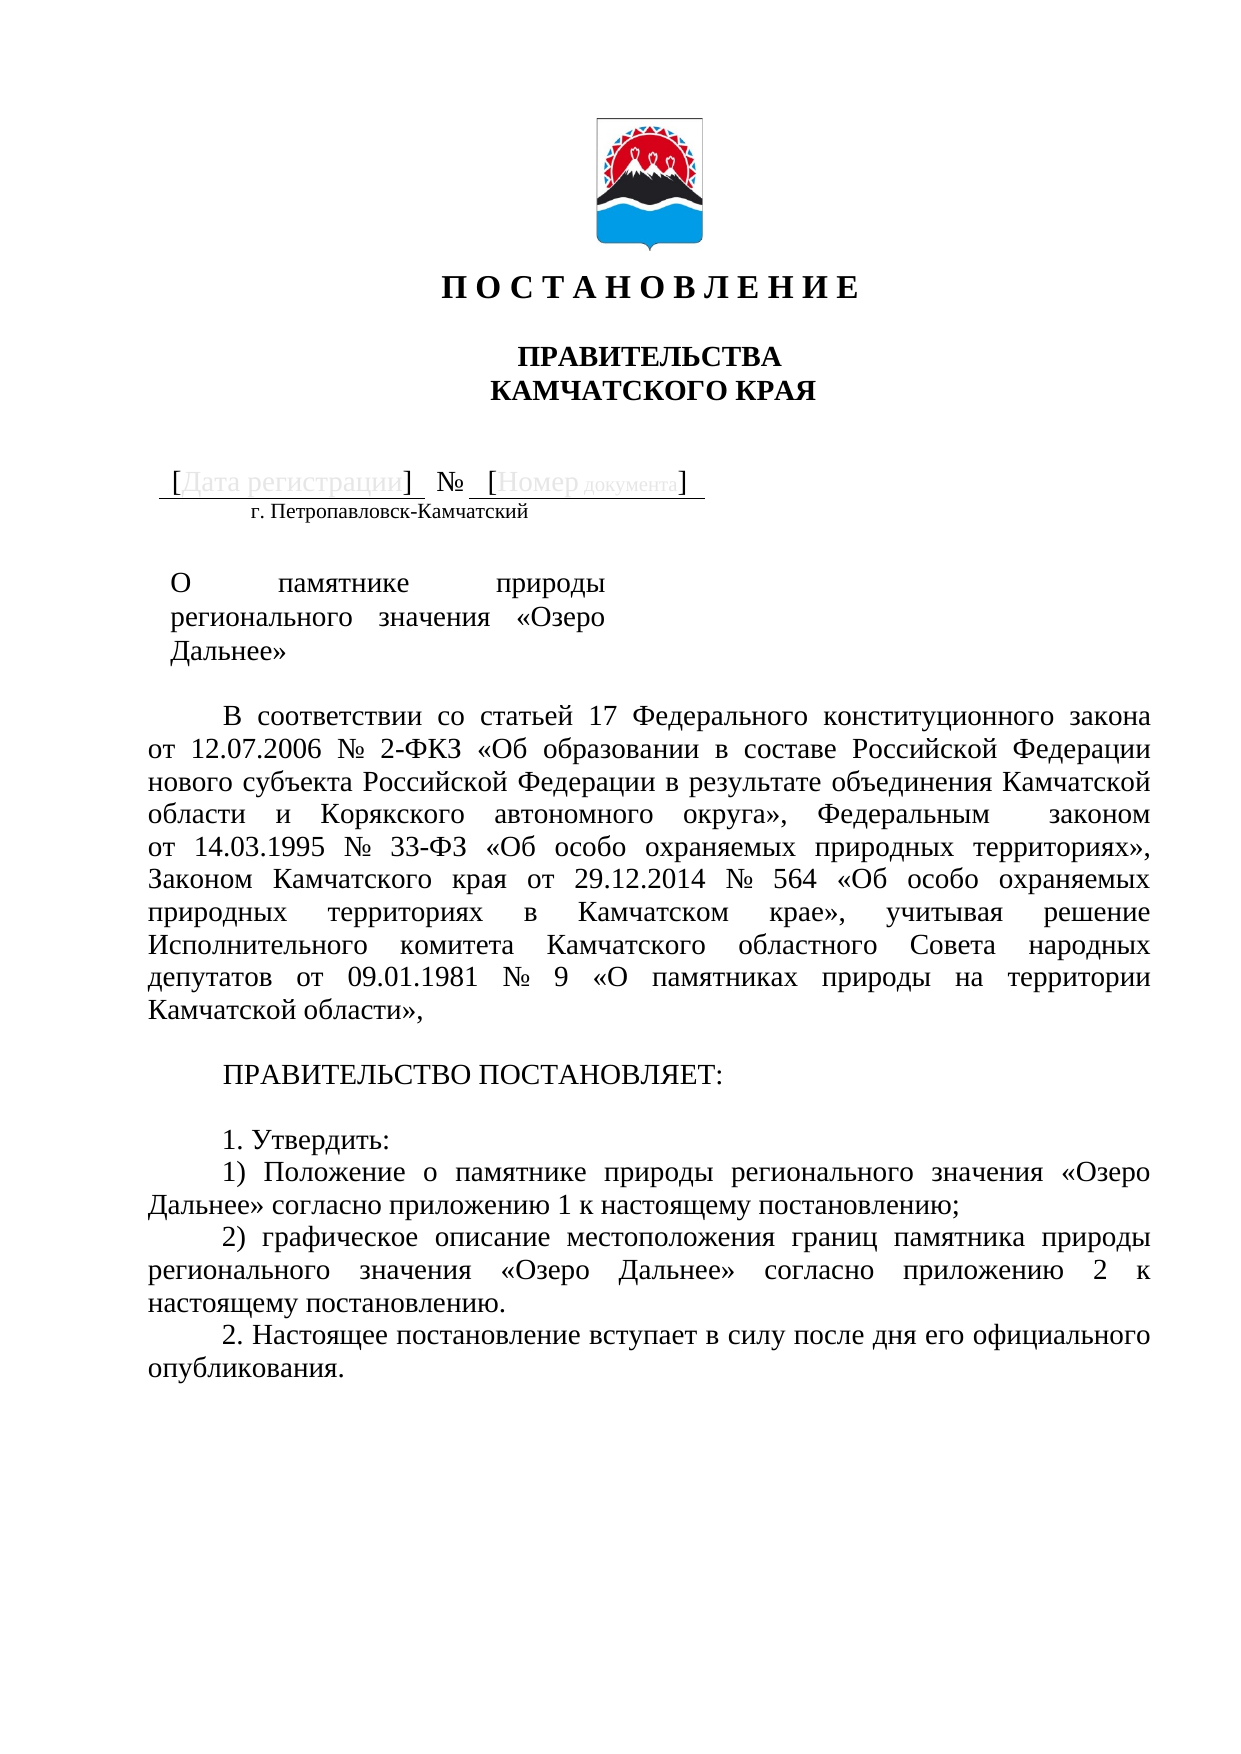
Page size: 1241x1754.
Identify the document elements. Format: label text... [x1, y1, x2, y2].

text 1) Положение о памятнике природы регионального значения «Озеро Дальнее» согласно приложению 1 к настоящему постановлению; [148, 1156, 1152, 1221]
table_header № [425, 464, 469, 497]
text 1. Утвердить: [148, 1123, 1152, 1156]
table_header [Дата регистрации] [159, 464, 425, 497]
text В соответствии со статьей 17 Федерального конституционного закона от 12.07.2006 № 2-ФКЗ «Об образовании в составе Российской Федерации нового субъекта Российской Федерации в результате объединения Камчатской области и Корякского автономного округа», Федеральным законом от 14.03.1995 № 33-ФЗ «Об особо охраняемых природных территориях», Законом Камчатского края от 29.12.2014 № 564 «Об особо охраняемых природных территориях в Камчатском крае», учитывая решение Исполнительного комитета Камчатского областного Совета народных депутатов от 09.01.1981 № 9 «О памятниках природы на территории Камчатской области», [148, 700, 1152, 1026]
text г. Петропавловск-Камчатский [148, 498, 1152, 542]
text ПРАВИТЕЛЬСТВО ПОСТАНОВЛЯЕТ: [148, 1058, 1152, 1091]
text 2. Настоящее постановление вступает в силу после дня его официального опубликования. [148, 1318, 1152, 1383]
text КАМЧАТСКОГО КРАЯ [148, 373, 1152, 406]
text ПРАВИТЕЛЬСТВА [148, 339, 1152, 373]
text П О С Т А Н О В Л Е Н И Е [148, 267, 1152, 306]
picture [596, 118, 703, 251]
table_header [Номер документа] [469, 464, 705, 497]
table_header О памятнике природы регионального значения «Озеро Дальнее» [159, 566, 617, 666]
text 2) графическое описание местоположения границ памятника природы регионального значения «Озеро Дальнее» согласно приложению 2 к настоящему постановлению. [148, 1221, 1152, 1318]
